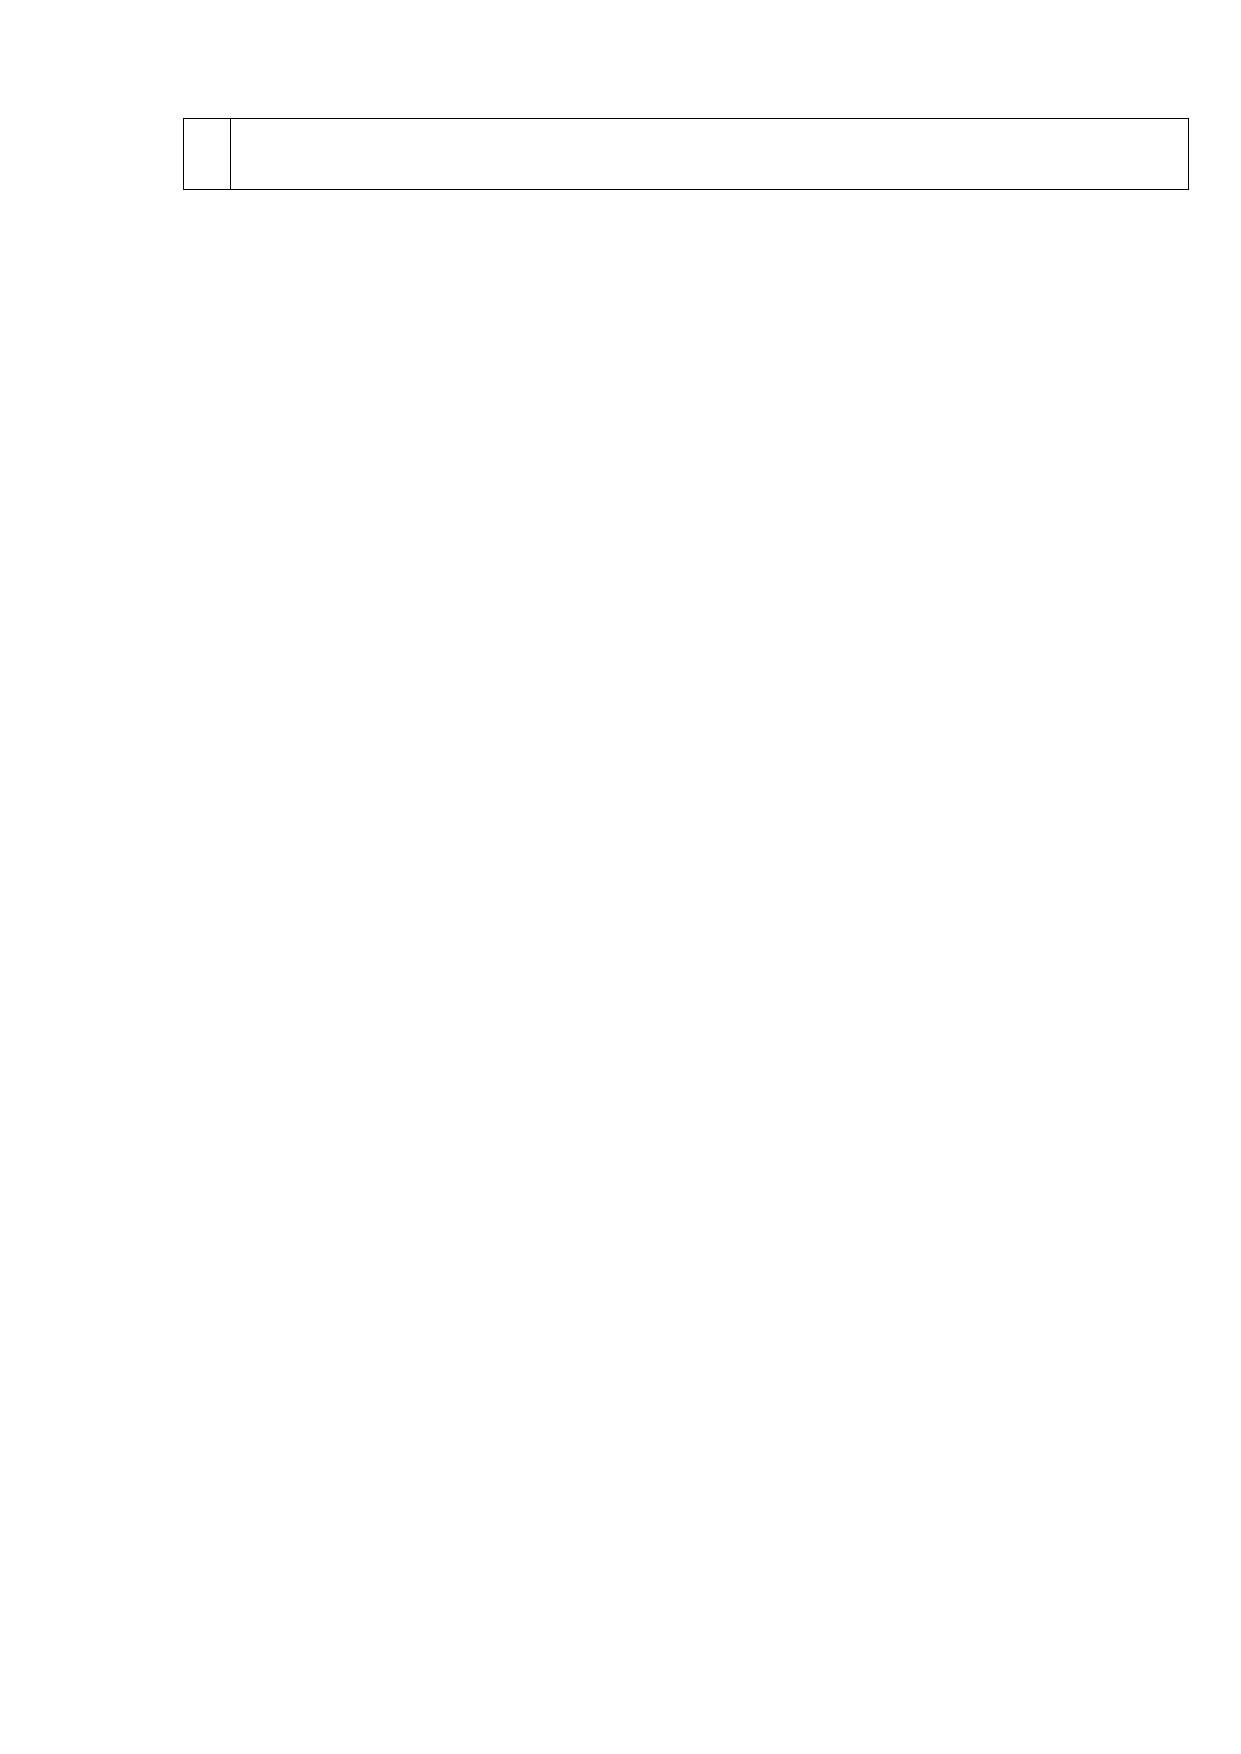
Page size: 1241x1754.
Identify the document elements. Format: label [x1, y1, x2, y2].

table_cell [231, 119, 1188, 189]
